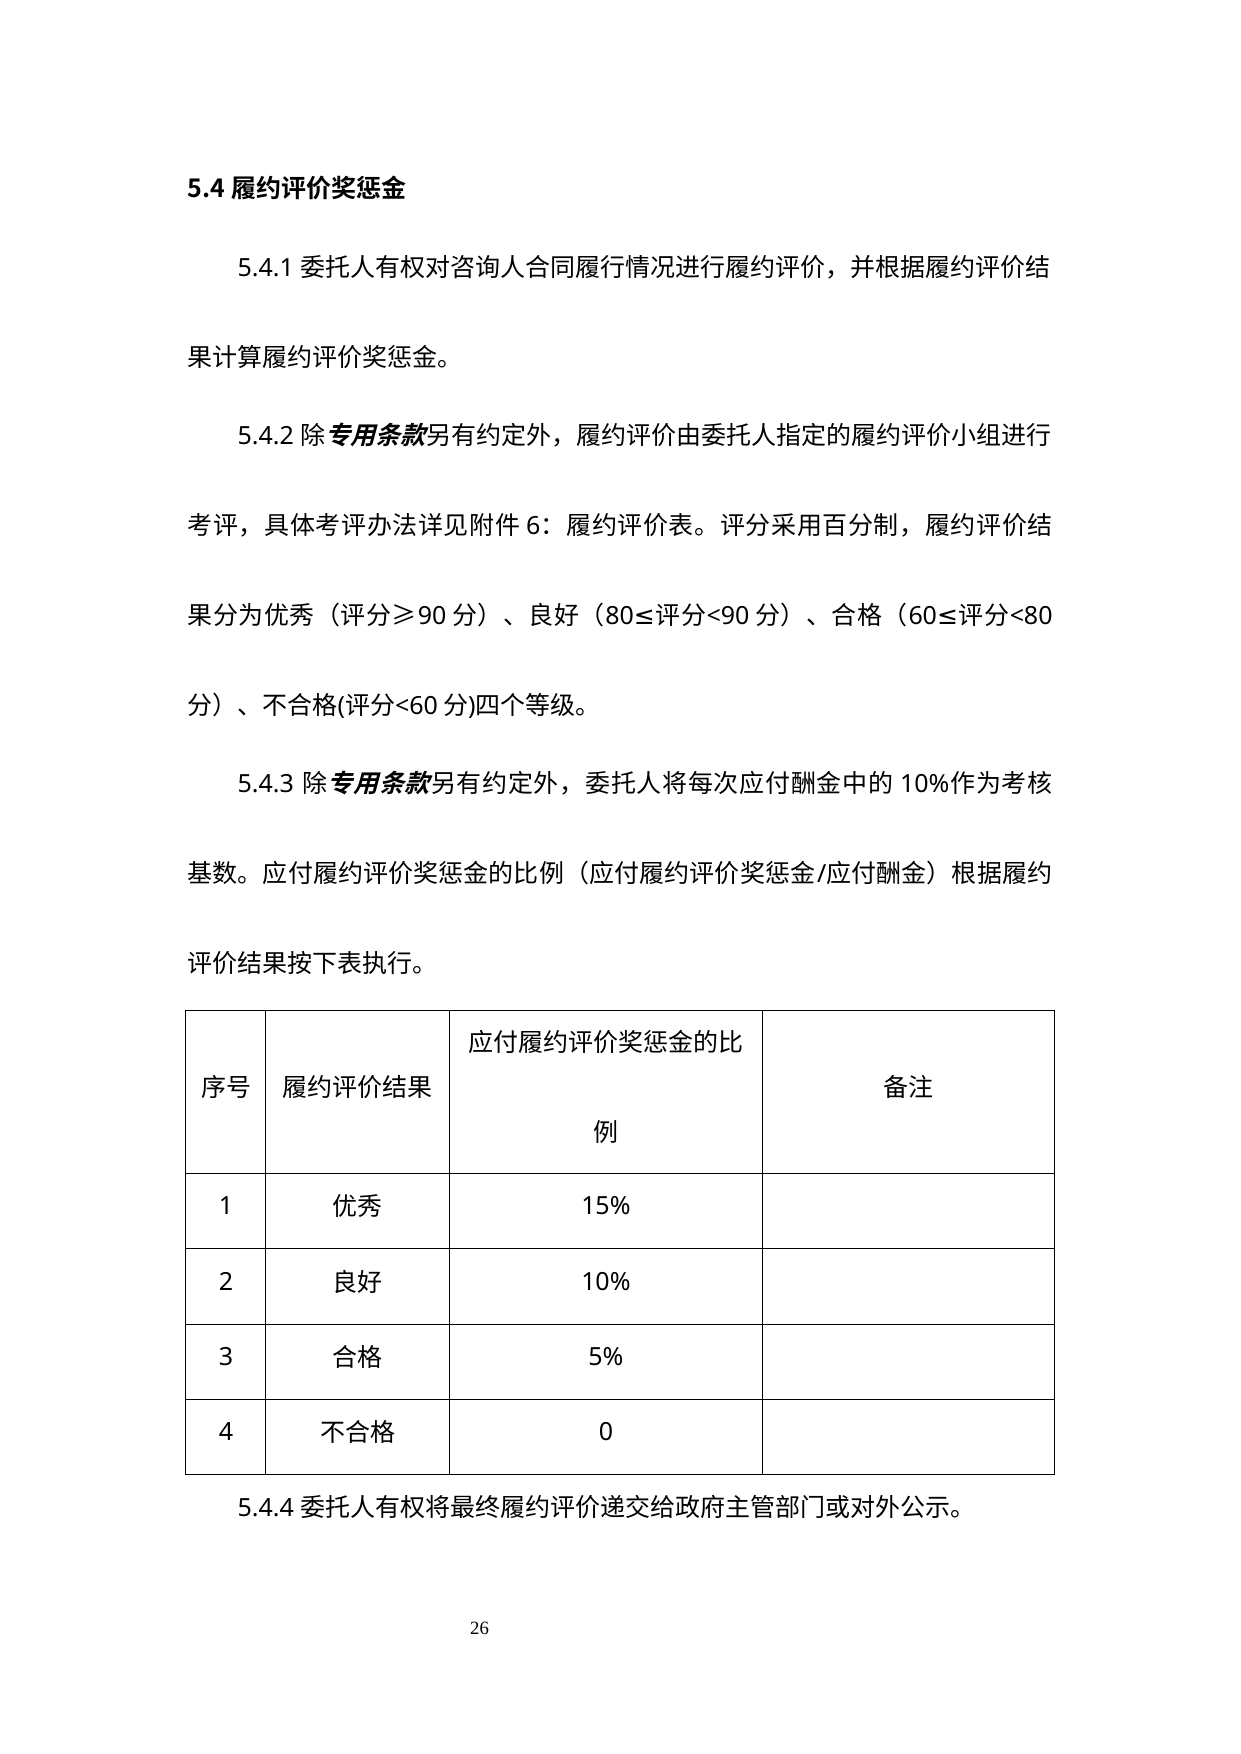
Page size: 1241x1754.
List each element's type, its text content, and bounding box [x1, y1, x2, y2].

table_cell 10% [450, 1249, 762, 1324]
subtitle 5.4 履约评价奖惩金 [187, 157, 1053, 217]
table_cell 15% [450, 1174, 762, 1248]
table_cell 良好 [266, 1249, 449, 1324]
table_header 履约评价结果 [266, 1011, 449, 1173]
table_cell 5% [450, 1325, 762, 1399]
table_header 备注 [763, 1011, 1054, 1173]
table_cell 优秀 [266, 1174, 449, 1248]
table_cell [763, 1174, 1054, 1248]
table_cell 合格 [266, 1325, 449, 1399]
table_header 应付履约评价奖惩金的比例 [450, 1011, 762, 1173]
text 5.4.2 除专用条款另有约定外，履约评价由委托人指定的履约评价小组进行考评，具体考评办法详见附件6：履约评价表。评分采用百分制，履约评价结果分为优秀（评分≥90分）、良好（80≤评分<90分）、合格（60≤评分<80分）、不合格(评分<60分)四个等级。 [187, 403, 1053, 733]
text 5.4.1 委托人有权对咨询人合同履行情况进行履约评价，并根据履约评价结果计算履约评价奖惩金。 [187, 235, 1053, 385]
table_cell 不合格 [266, 1400, 449, 1474]
table_cell 0 [450, 1400, 762, 1474]
table_header 序号 [186, 1011, 265, 1173]
text 5.4.3 除专用条款另有约定外，委托人将每次应付酬金中的10%作为考核基数。应付履约评价奖惩金的比例（应付履约评价奖惩金/应付酬金）根据履约评价结果按下表执行。 [187, 751, 1053, 991]
table_cell 2 [186, 1249, 265, 1324]
table_cell 1 [186, 1174, 265, 1248]
table_cell [763, 1400, 1054, 1474]
table_cell [763, 1249, 1054, 1324]
text 5.4.4 委托人有权将最终履约评价递交给政府主管部门或对外公示。 [187, 1475, 1053, 1535]
table_cell [763, 1325, 1054, 1399]
table_cell 4 [186, 1400, 265, 1474]
table_cell 3 [186, 1325, 265, 1399]
